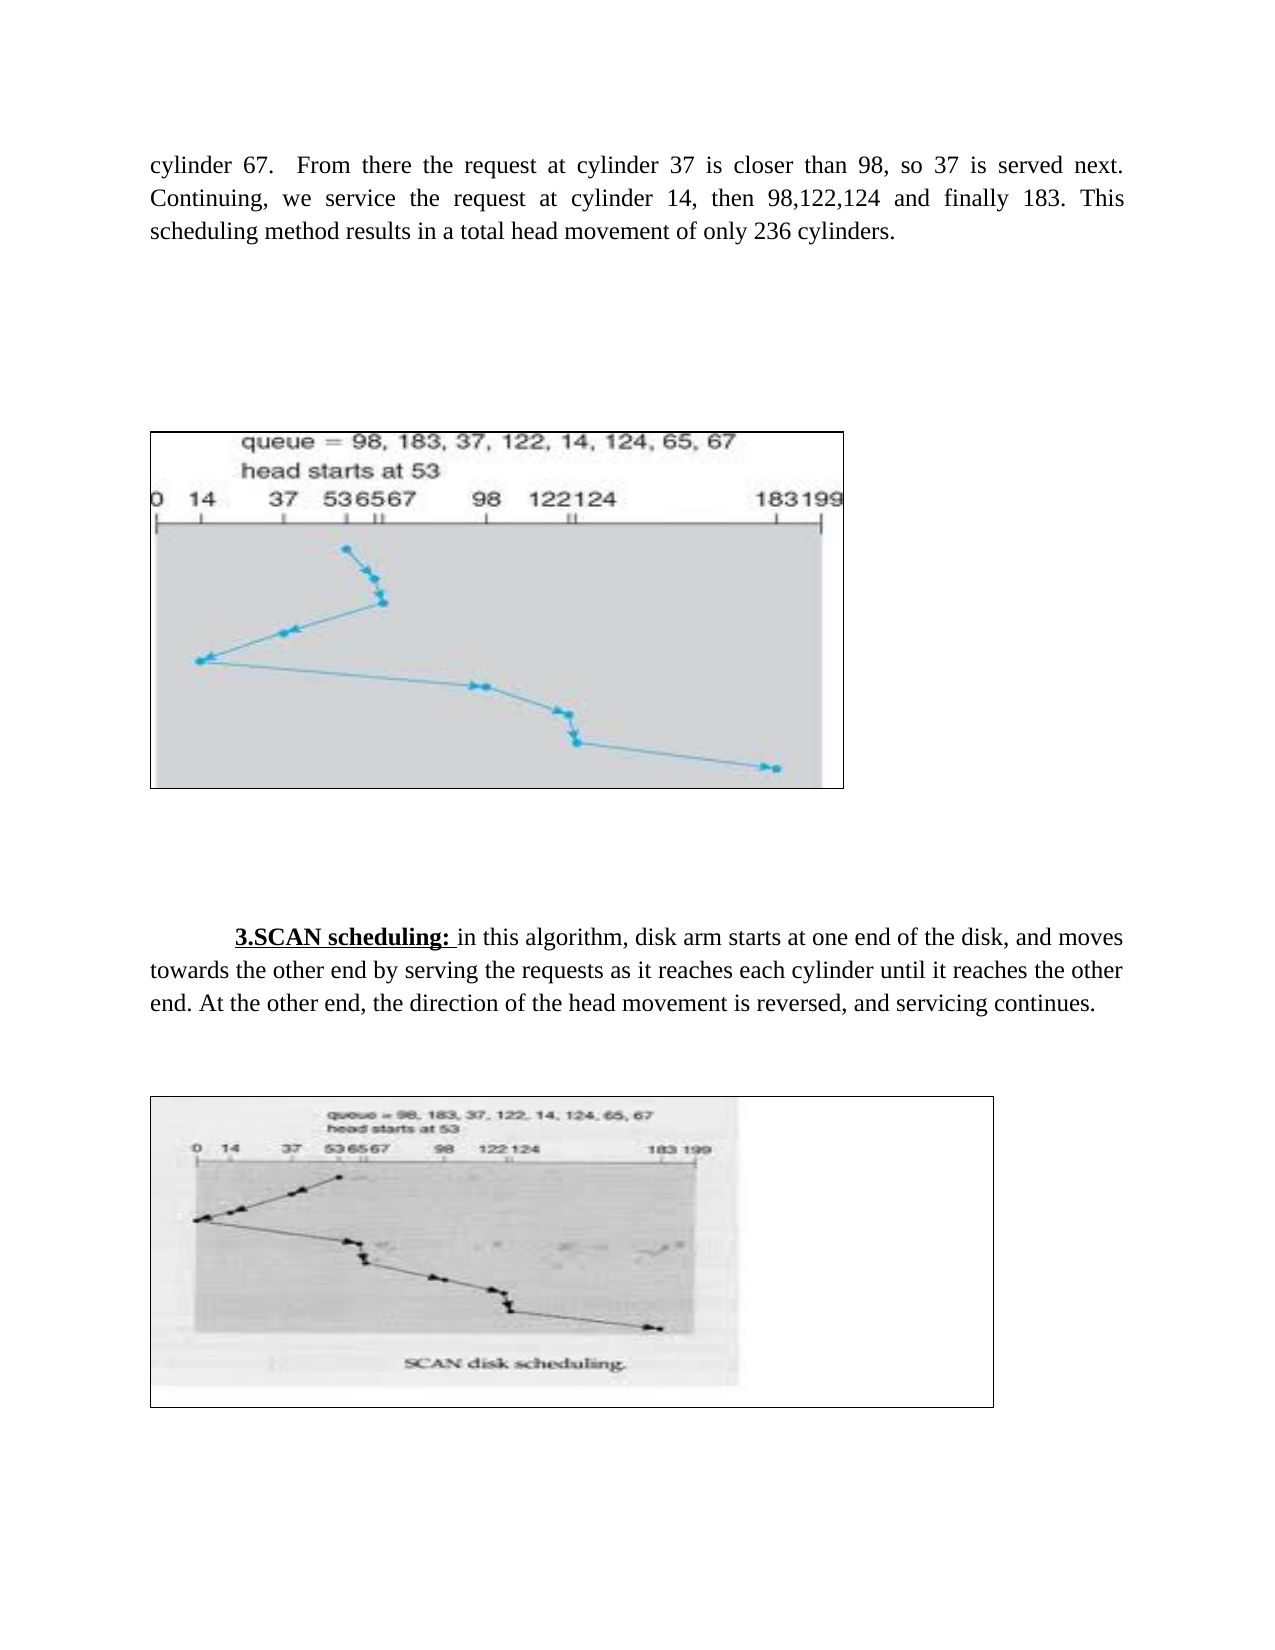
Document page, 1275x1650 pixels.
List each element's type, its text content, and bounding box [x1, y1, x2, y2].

picture [151, 1097, 993, 1407]
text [150, 150, 1125, 245]
text 3.SCAN scheduling: in this algorithm, disk arm starts at one end of the disk, and moves towards the other end by serving the requests as it reaches each cylinder until it reaches the other end. At the other end, the direction of the head movement is reversed, and servicing continues. [150, 922, 1125, 1017]
picture [151, 433, 843, 788]
